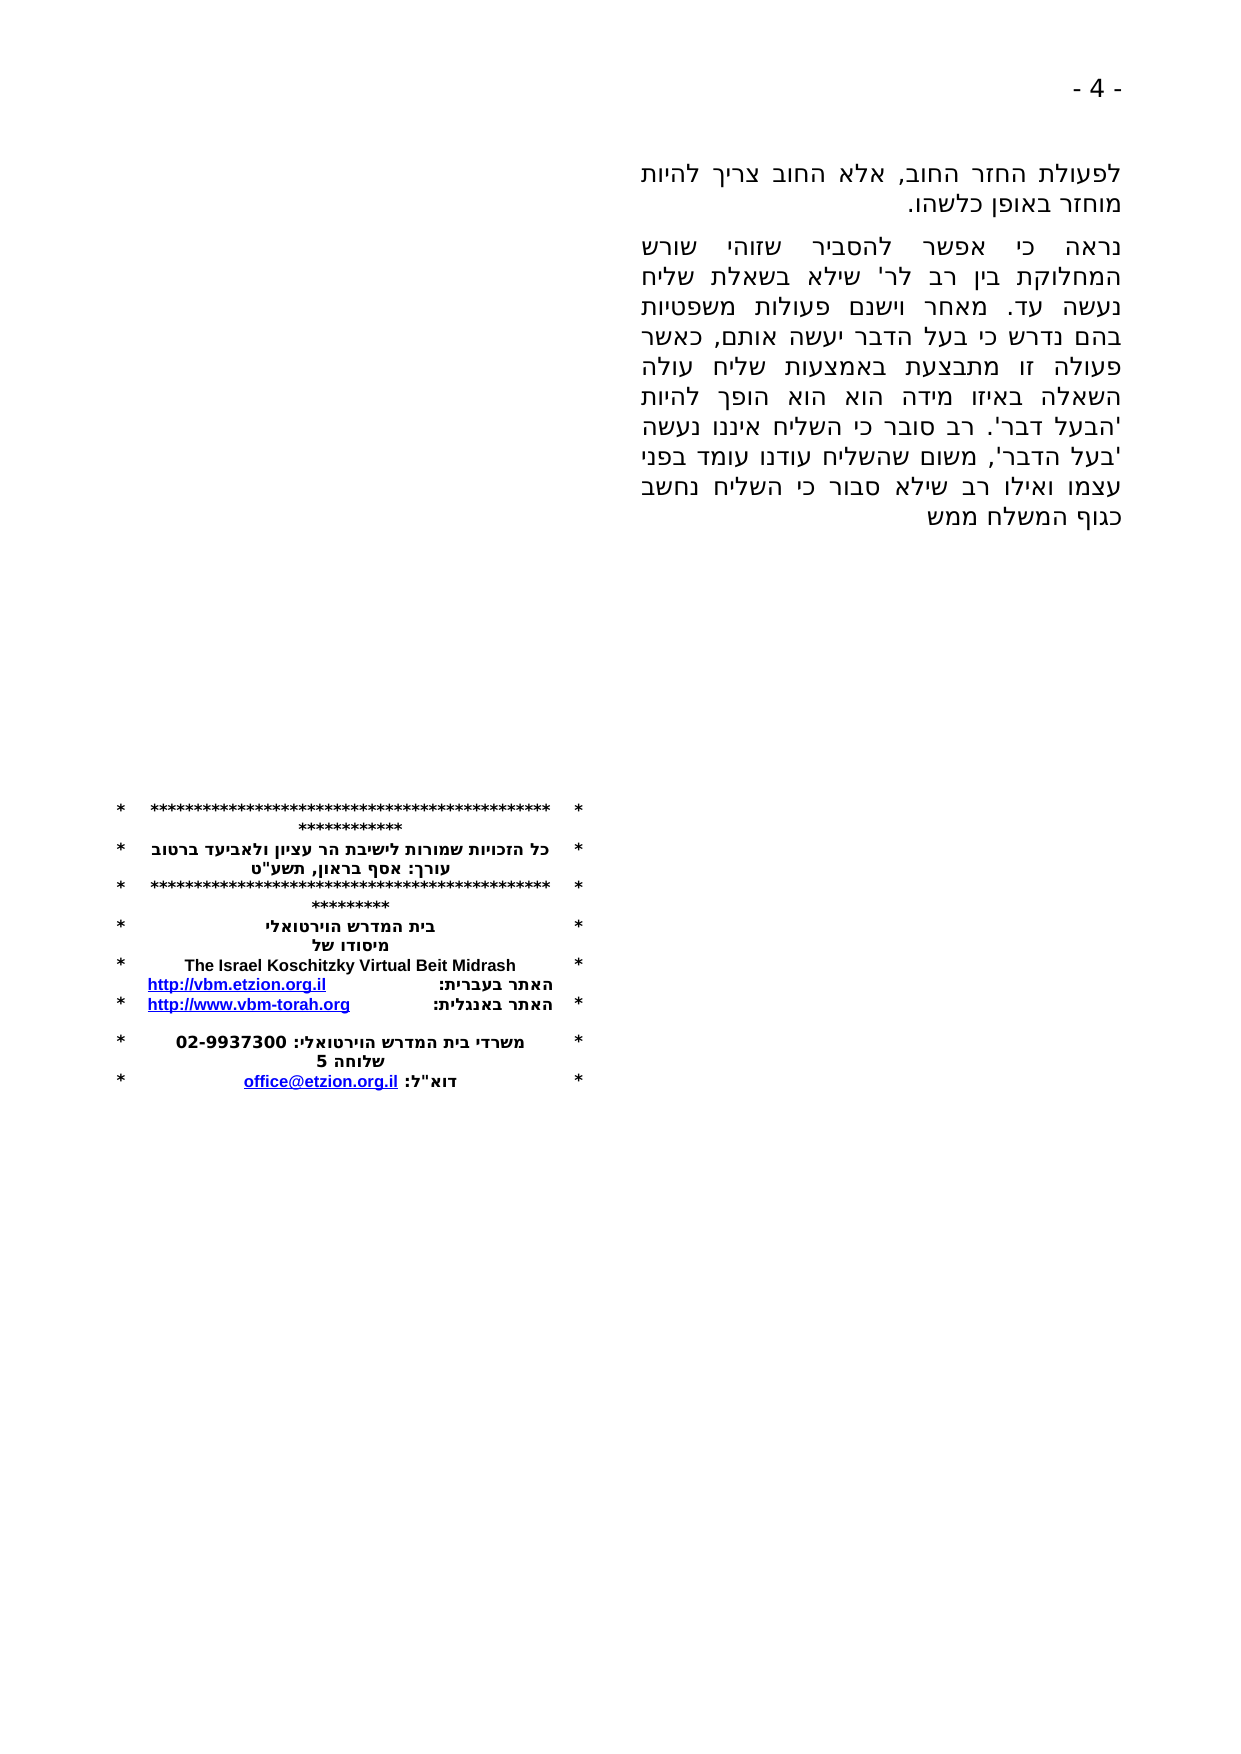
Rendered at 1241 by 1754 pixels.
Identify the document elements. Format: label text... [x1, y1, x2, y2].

table_header * [107, 801, 136, 839]
text נראה כי אפשר להסביר שזוהי שורש המחלוקת בין רב לר' שילא בשאלת שליח נעשה עד. מאחר וישנם פעולות משפטיות בהם נדרש כי בעל הדבר יעשה אותם, כאשר פעולה זו מתבצעת באמצעות שליח עולה השאלה באיזו מידה הוא הוא הופך להיות 'הבעל דבר'. רב סובר כי השליח איננו נעשה 'בעל הדבר', משום שהשליח עודנו עומד בפני עצמו ואילו רב שילא סבור כי השליח נחשב כגוף המשלח ממש [641, 231, 1122, 531]
table_cell כל הזכויות שמורות לישיבת הר עציון ולאביעד ברטוב עורך: אסף בראון, תשע"ט ******************************************************* בית המדרש הוירטואלי מיסודו של The Israel Koschitzky Virtual Beit Midrash האתר בעברית: http://vbm.etzion.org.il האתר באנגלית: http://www.vbm-torah.org משרדי בית המדרש הוירטואלי: 02-9937300 שלוחה 5 דוא"ל: office@etzion.org.il [136, 839, 565, 1110]
table_header ********************************************************** [136, 801, 565, 839]
table_cell * * * * * * * [107, 839, 136, 1110]
table_header * [565, 801, 594, 839]
table_cell * * * * * * * [565, 839, 594, 1110]
